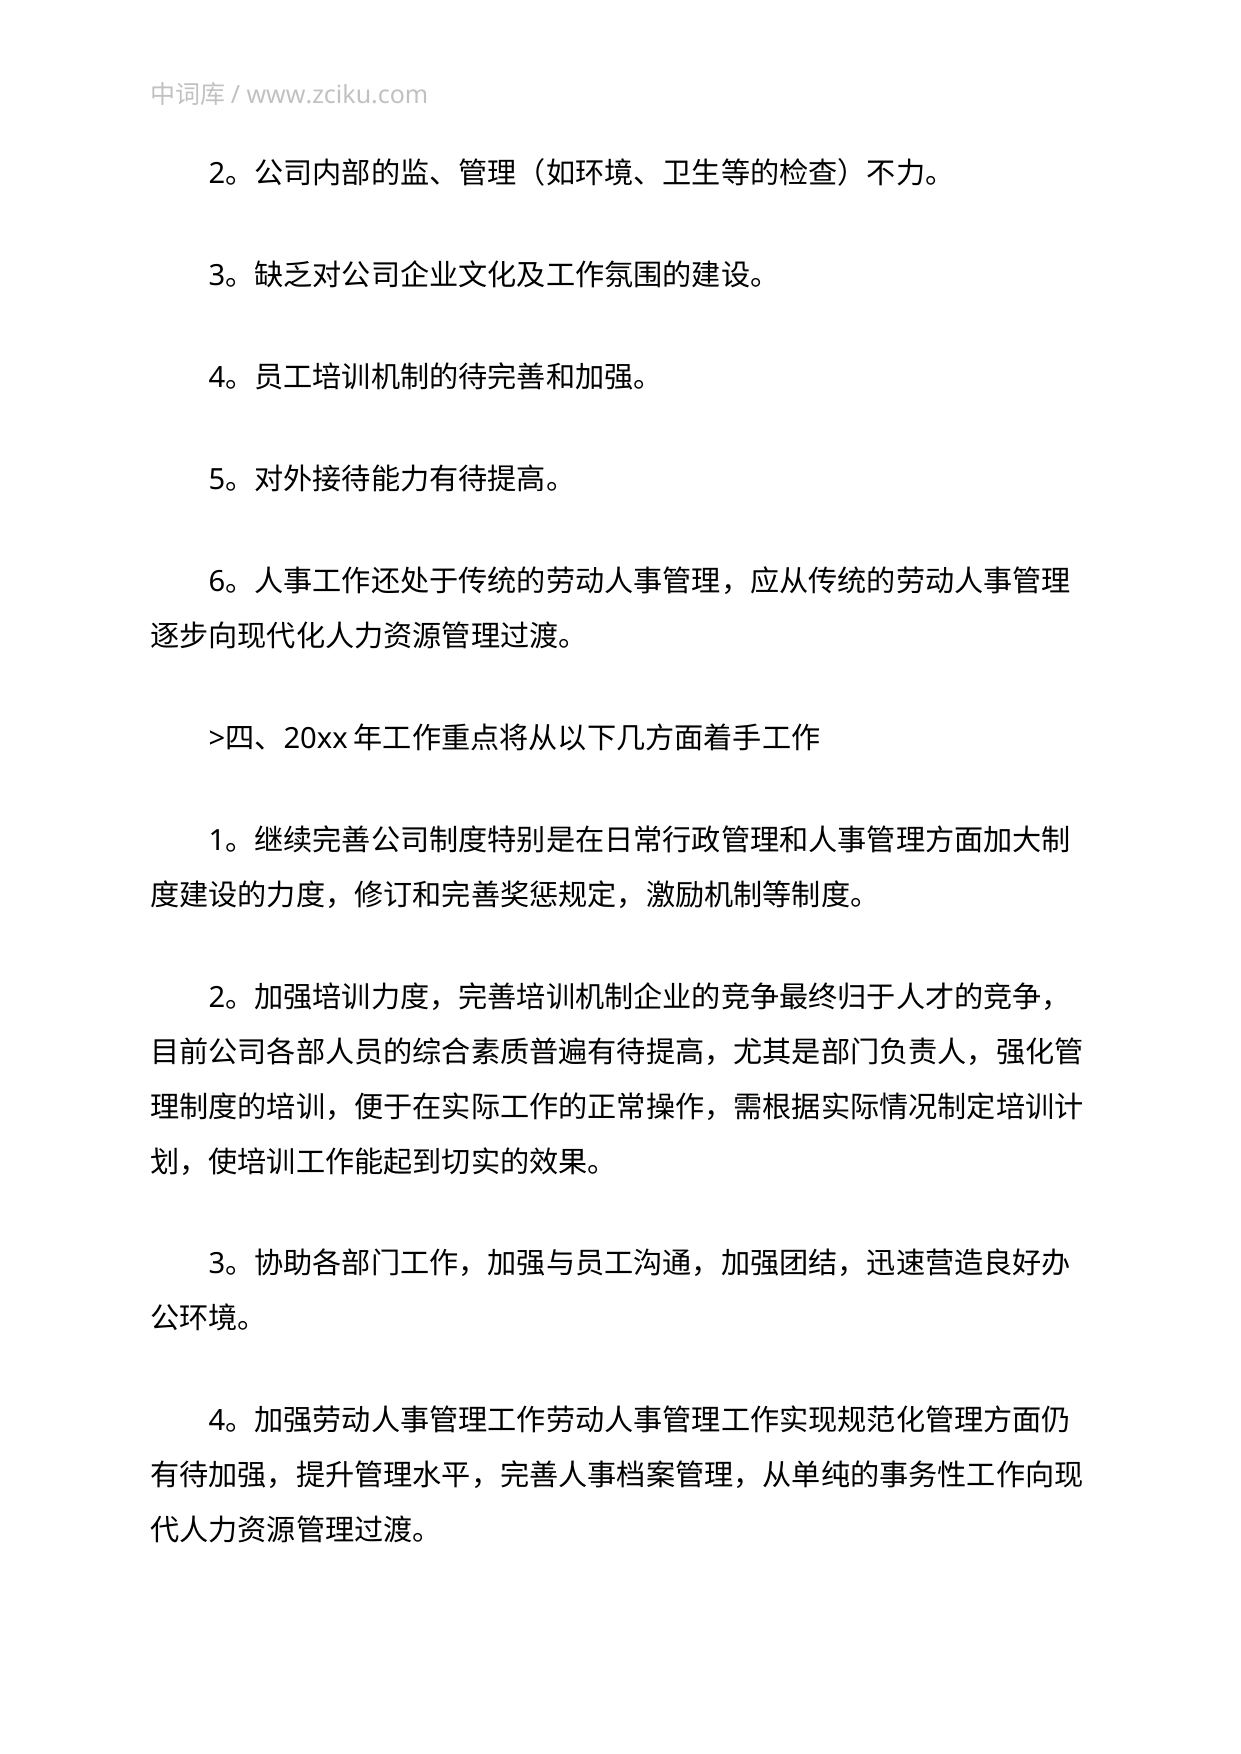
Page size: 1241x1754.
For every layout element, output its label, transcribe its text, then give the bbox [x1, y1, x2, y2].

text 2。加强培训力度，完善培训机制企业的竞争最终归于人才的竞争，目前公司各部人员的综合素质普遍有待提高，尤其是部门负责人，强化管理制度的培训，便于在实际工作的正常操作，需根据实际情况制定培训计划，使培训工作能起到切实的效果。 [150, 973, 1090, 1181]
text >四、20xx年工作重点将从以下几方面着手工作 [150, 715, 1090, 757]
text 4。加强劳动人事管理工作劳动人事管理工作实现规范化管理方面仍有待加强，提升管理水平，完善人事档案管理，从单纯的事务性工作向现代人力资源管理过渡。 [150, 1397, 1090, 1549]
text 3。缺乏对公司企业文化及工作氛围的建设。 [150, 252, 1090, 294]
text 3。协助各部门工作，加强与员工沟通，加强团结，迅速营造良好办公环境。 [150, 1240, 1090, 1337]
text 6。人事工作还处于传统的劳动人事管理，应从传统的劳动人事管理逐步向现代化人力资源管理过渡。 [150, 558, 1090, 655]
text 4。员工培训机制的待完善和加强。 [150, 354, 1090, 396]
text 2。公司内部的监、管理（如环境、卫生等的检查）不力。 [150, 150, 1090, 192]
text 1。继续完善公司制度特别是在日常行政管理和人事管理方面加大制度建设的力度，修订和完善奖惩规定，激励机制等制度。 [150, 817, 1090, 914]
text 5。对外接待能力有待提高。 [150, 456, 1090, 498]
